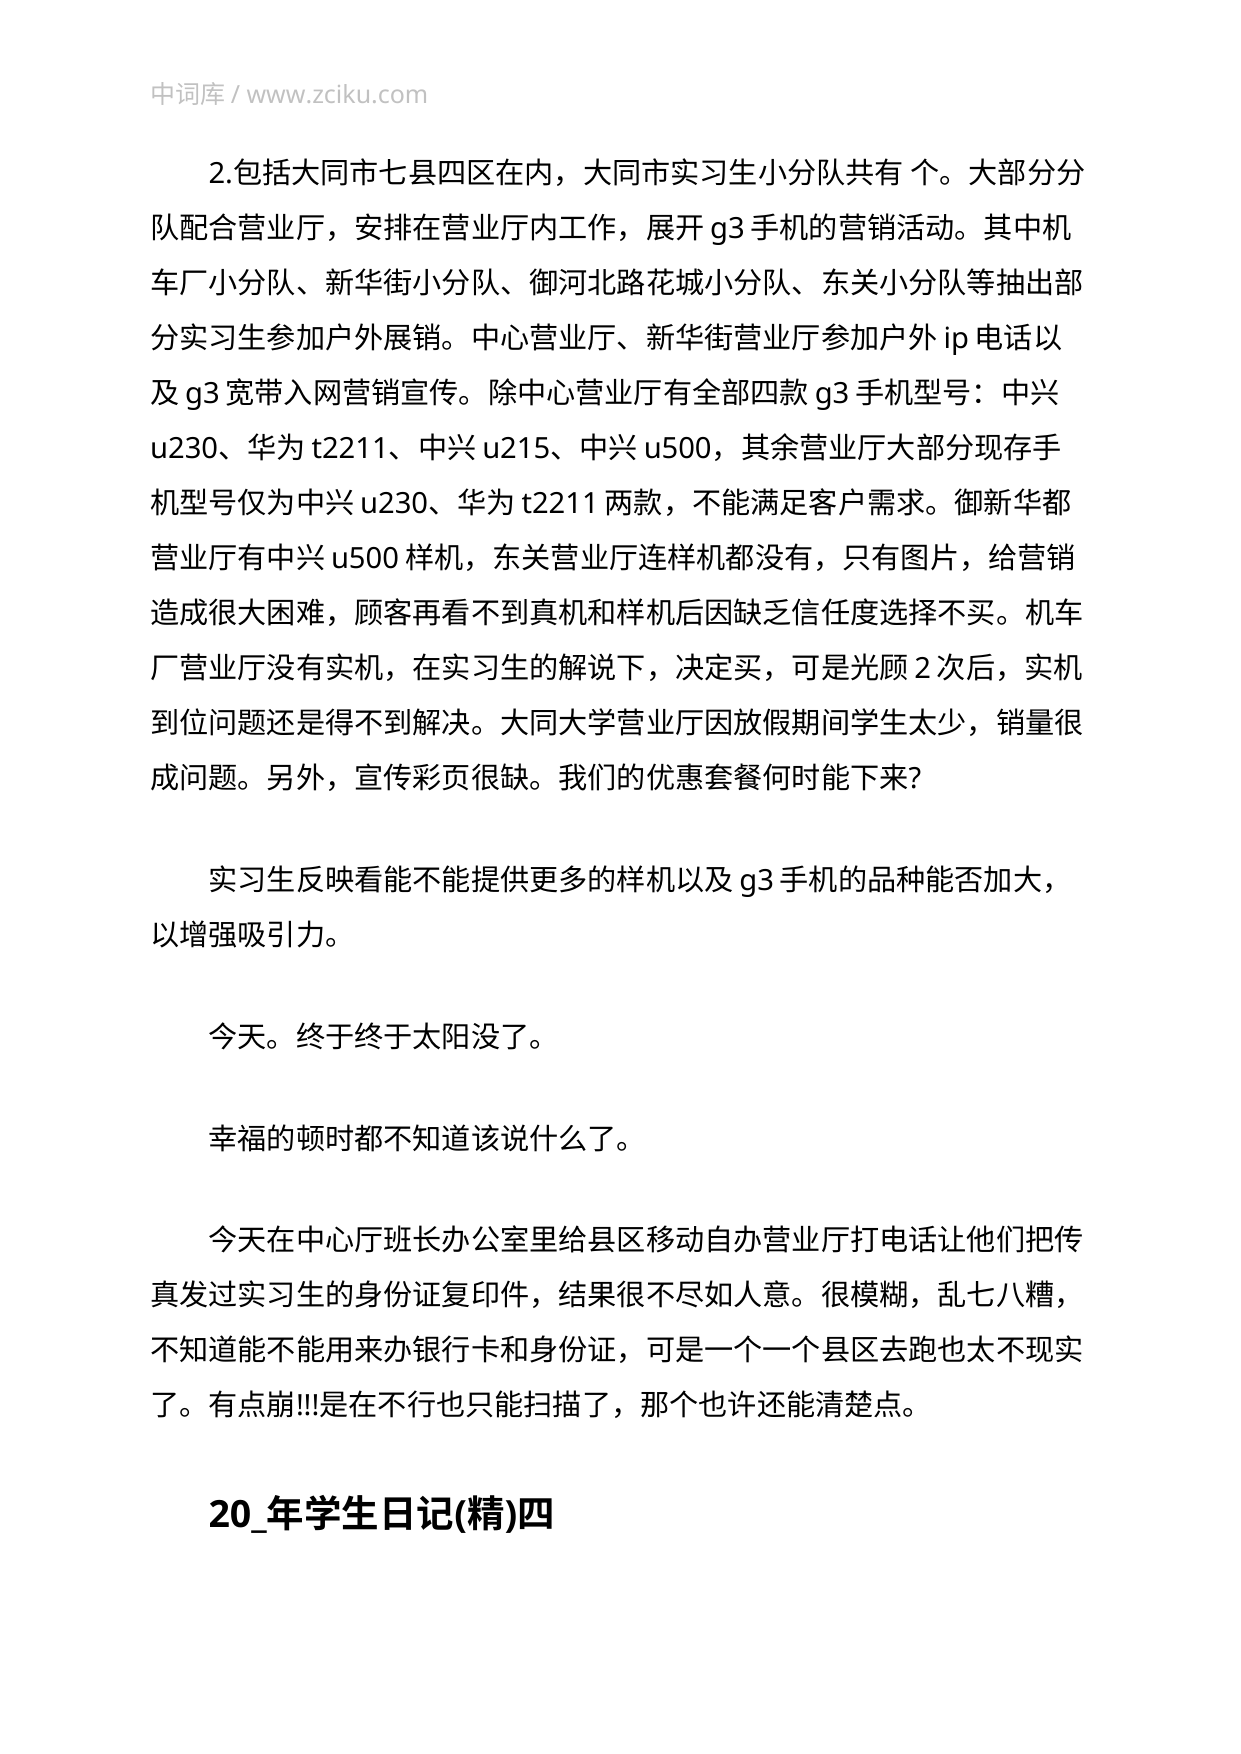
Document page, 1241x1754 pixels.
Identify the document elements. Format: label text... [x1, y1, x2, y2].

text 今天。终于终于太阳没了。 [150, 1013, 1090, 1056]
text 幸福的顿时都不知道该说什么了。 [150, 1115, 1090, 1157]
text 20_年学生日记(精)四 [150, 1484, 1090, 1538]
text 2.包括大同市七县四区在内，大同市实习生小分队共有 个。大部分分队配合营业厅，安排在营业厅内工作，展开g3手机的营销活动。其中机车厂小分队、新华街小分队、御河北路花城小分队、东关小分队等抽出部分实习生参加户外展销。中心营业厅、新华街营业厅参加户外ip电话以及g3宽带入网营销宣传。除中心营业厅有全部四款g3手机型号：中兴u230、华为t2211、中兴u215、中兴u500，其余营业厅大部分现存手机型号仅为中兴u230、华为t2211两款，不能满足客户需求。御新华都营业厅有中兴u500样机，东关营业厅连样机都没有，只有图片，给营销造成很大困难，顾客再看不到真机和样机后因缺乏信任度选择不买。机车厂营业厅没有实机，在实习生的解说下，决定买，可是光顾2次后，实机到位问题还是得不到解决。大同大学营业厅因放假期间学生太少，销量很成问题。另外，宣传彩页很缺。我们的优惠套餐何时能下来? [150, 150, 1090, 797]
text 今天在中心厅班长办公室里给县区移动自办营业厅打电话让他们把传真发过实习生的身份证复印件，结果很不尽如人意。很模糊，乱七八糟，不知道能不能用来办银行卡和身份证，可是一个一个县区去跑也太不现实了。有点崩!!!是在不行也只能扫描了，那个也许还能清楚点。 [150, 1217, 1090, 1424]
text 实习生反映看能不能提供更多的样机以及g3手机的品种能否加大，以增强吸引力。 [150, 857, 1090, 954]
